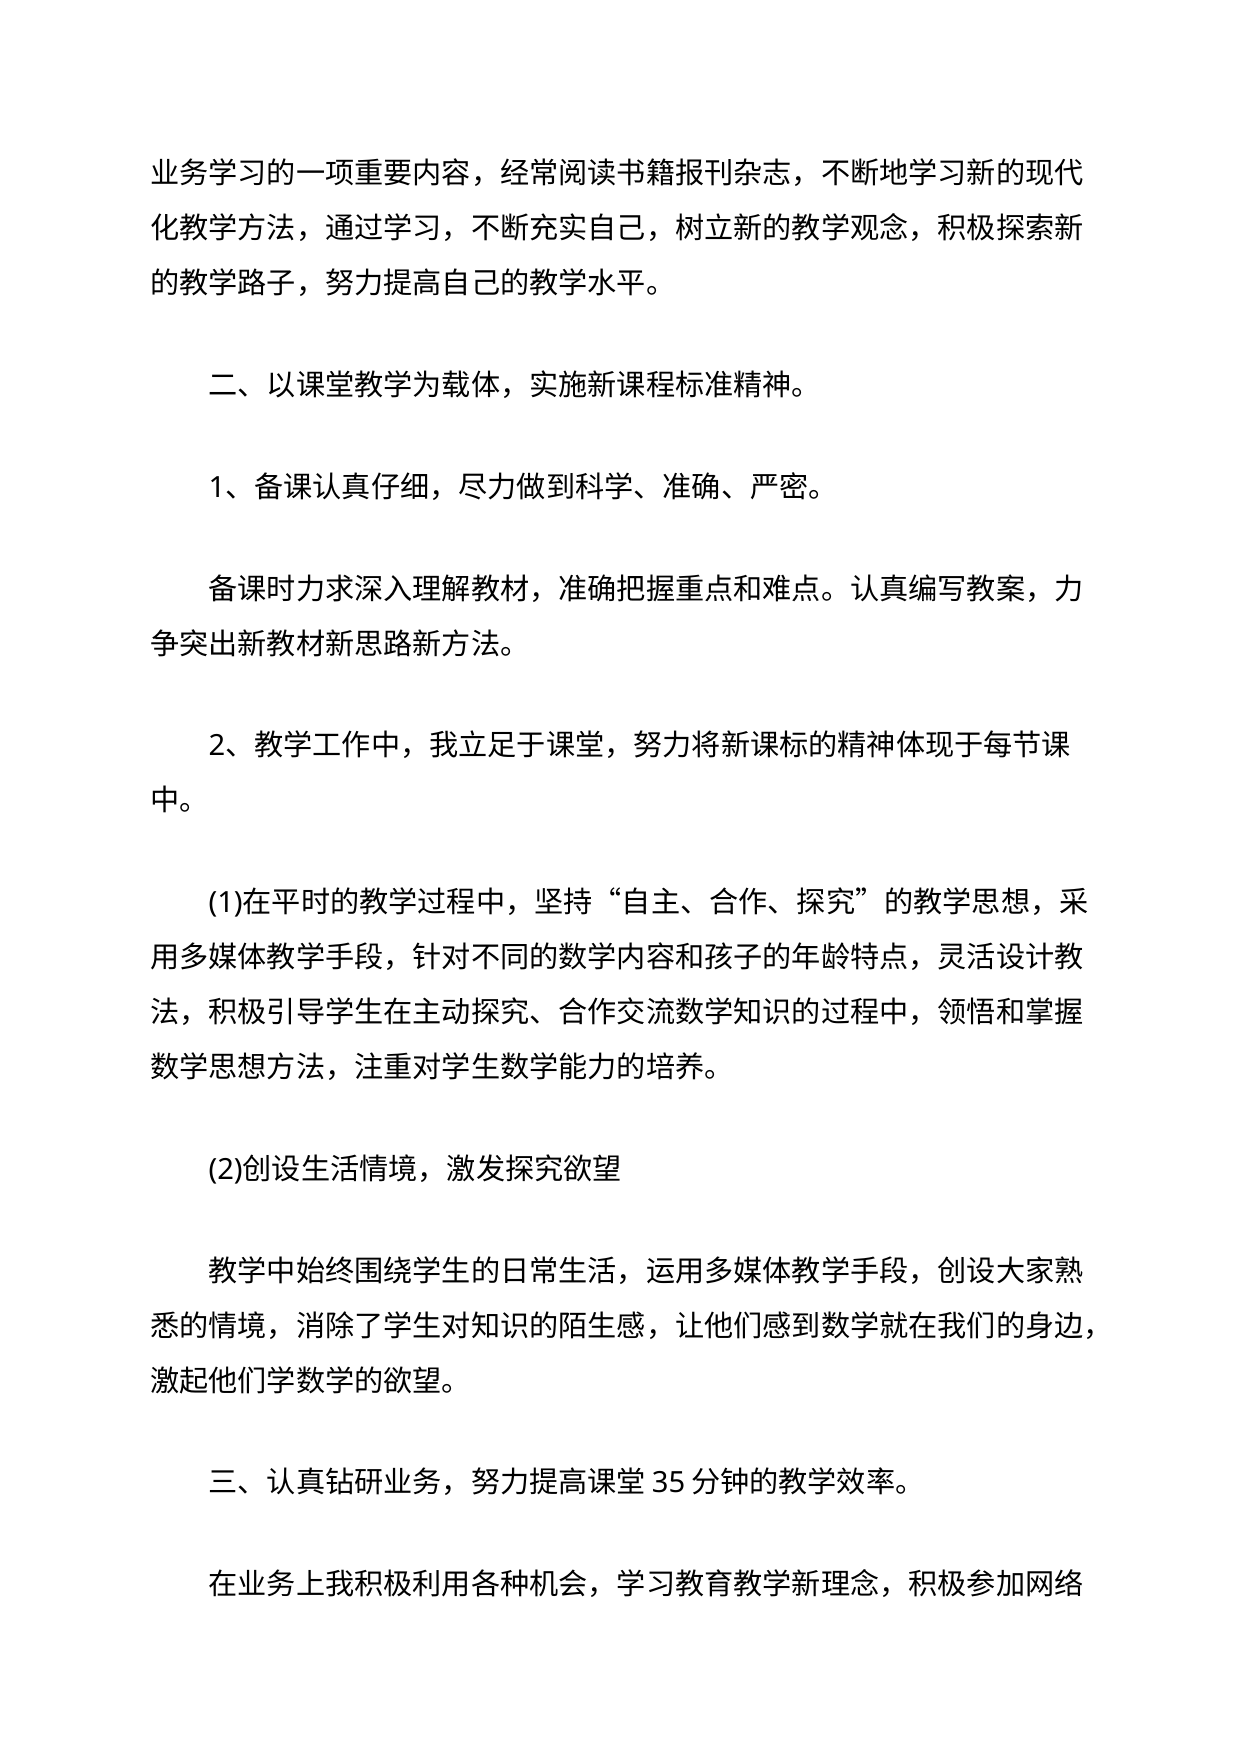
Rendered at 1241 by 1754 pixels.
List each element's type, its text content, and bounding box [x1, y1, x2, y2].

text (2)创设生活情境，激发探究欲望 [150, 1145, 1090, 1188]
text 2、教学工作中，我立足于课堂，努力将新课标的精神体现于每节课中。 [150, 722, 1090, 819]
text (1)在平时的教学过程中，坚持“自主、合作、探究”的教学思想，采用多媒体教学手段，针对不同的数学内容和孩子的年龄特点，灵活设计教法，积极引导学生在主动探究、合作交流数学知识的过程中，领悟和掌握数学思想方法，注重对学生数学能力的培养。 [150, 879, 1090, 1086]
text 备课时力求深入理解教材，准确把握重点和难点。认真编写教案，力争突出新教材新思路新方法。 [150, 565, 1090, 662]
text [150, 150, 1090, 302]
text 二、以课堂教学为载体，实施新课程标准精神。 [150, 362, 1090, 404]
text 1、备课认真仔细，尽力做到科学、准确、严密。 [150, 463, 1090, 506]
text 三、认真钻研业务，努力提高课堂35分钟的教学效率。 [150, 1459, 1090, 1501]
text 教学中始终围绕学生的日常生活，运用多媒体教学手段，创设大家熟悉的情境，消除了学生对知识的陌生感，让他们感到数学就在我们的身边，激起他们学数学的欲望。 [150, 1247, 1090, 1399]
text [150, 1561, 1090, 1603]
